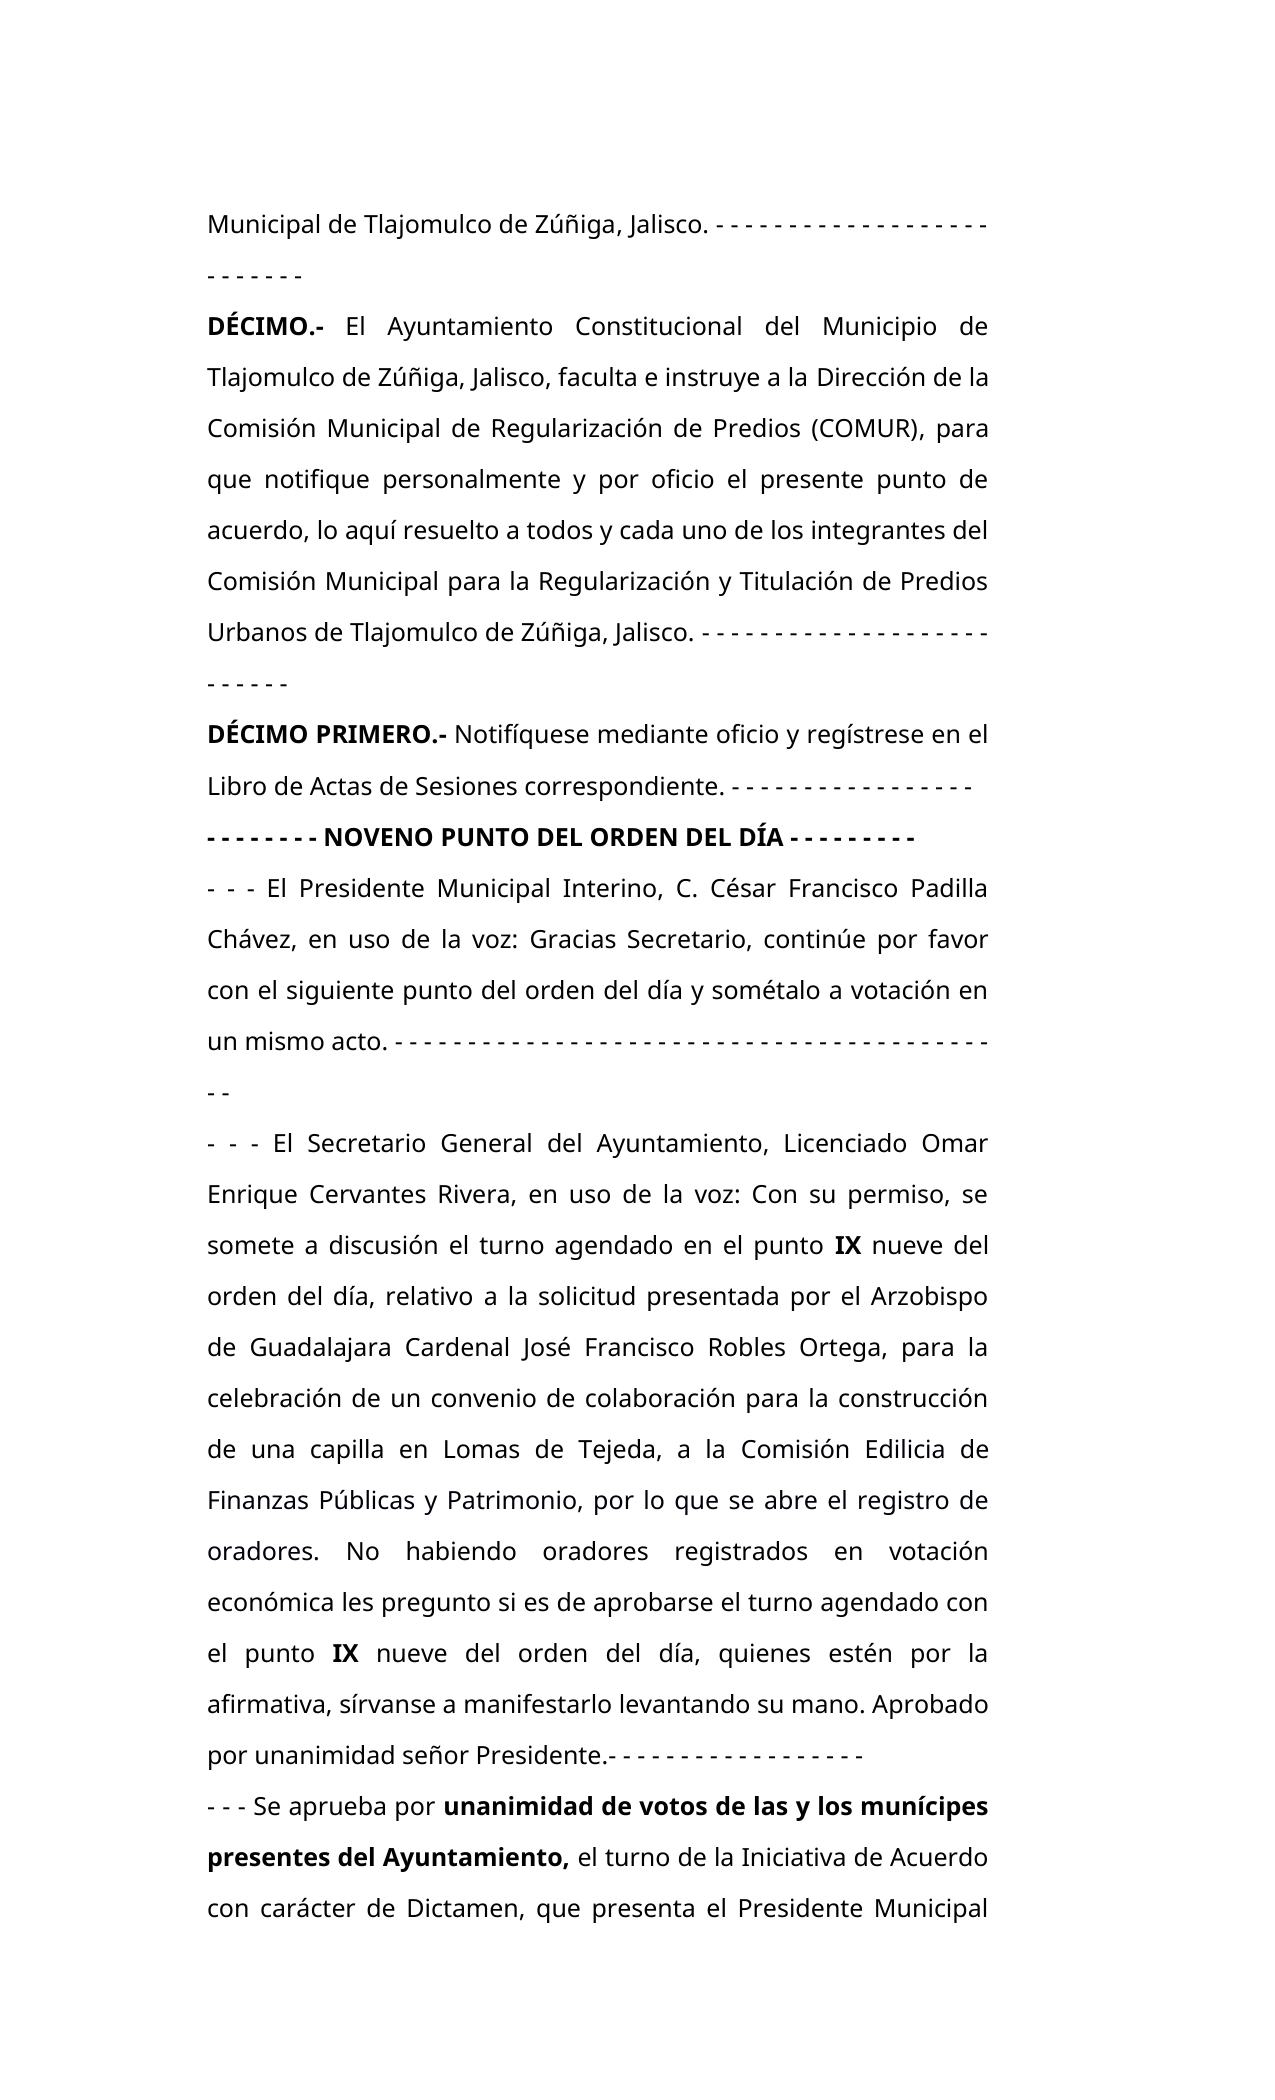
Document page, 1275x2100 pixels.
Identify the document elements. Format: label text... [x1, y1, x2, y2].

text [207, 207, 989, 292]
text - - - El Presidente Municipal Interino, C. César Francisco Padilla Chávez, en uso de la voz: Gracias Secretario, continúe por favor con el siguiente punto del orden del día y sométalo a votación en un mismo acto. - - - - - - - - - - - - - - - - - - - - - - - - - - - - - - - - - - - - - - - - - - - [207, 870, 989, 1108]
text - - - - - - - - NOVENO PUNTO DEL ORDEN DEL DÍA - - - - - - - - - [221, 819, 989, 853]
text - - - El Secretario General del Ayuntamiento, Licenciado Omar Enrique Cervantes Rivera, en uso de la voz: Con su permiso, se somete a discusión el turno agendado en el punto IX nueve del orden del día, relativo a la solicitud presentada por el Arzobispo de Guadalajara Cardenal José Francisco Robles Ortega, para la celebración de un convenio de colaboración para la construcción de una capilla en Lomas de Tejeda, a la Comisión Edilicia de Finanzas Públicas y Patrimonio, por lo que se abre el registro de oradores. No habiendo oradores registrados en votación económica les pregunto si es de aprobarse el turno agendado con el punto IX nueve del orden del día, quienes estén por la afirmativa, sírvanse a manifestarlo levantando su mano. Aprobado por unanimidad señor Presidente.- - - - - - - - - - - - - - - - - - [207, 1126, 989, 1772]
text DÉCIMO.- El Ayuntamiento Constitucional del Municipio de Tlajomulco de Zúñiga, Jalisco, faculta e instruye a la Dirección de la Comisión Municipal de Regularización de Predios (COMUR), para que notifique personalmente y por oficio el presente punto de acuerdo, lo aquí resuelto a todos y cada uno de los integrantes del Comisión Municipal para la Regularización y Titulación de Predios Urbanos de Tlajomulco de Zúñiga, Jalisco. - - - - - - - - - - - - - - - - - - - - - - - - - - [207, 309, 989, 700]
text DÉCIMO PRIMERO.- Notifíquese mediante oficio y regístrese en el Libro de Actas de Sesiones correspondiente. - - - - - - - - - - - - - - - - - [207, 717, 989, 802]
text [207, 1789, 989, 1925]
